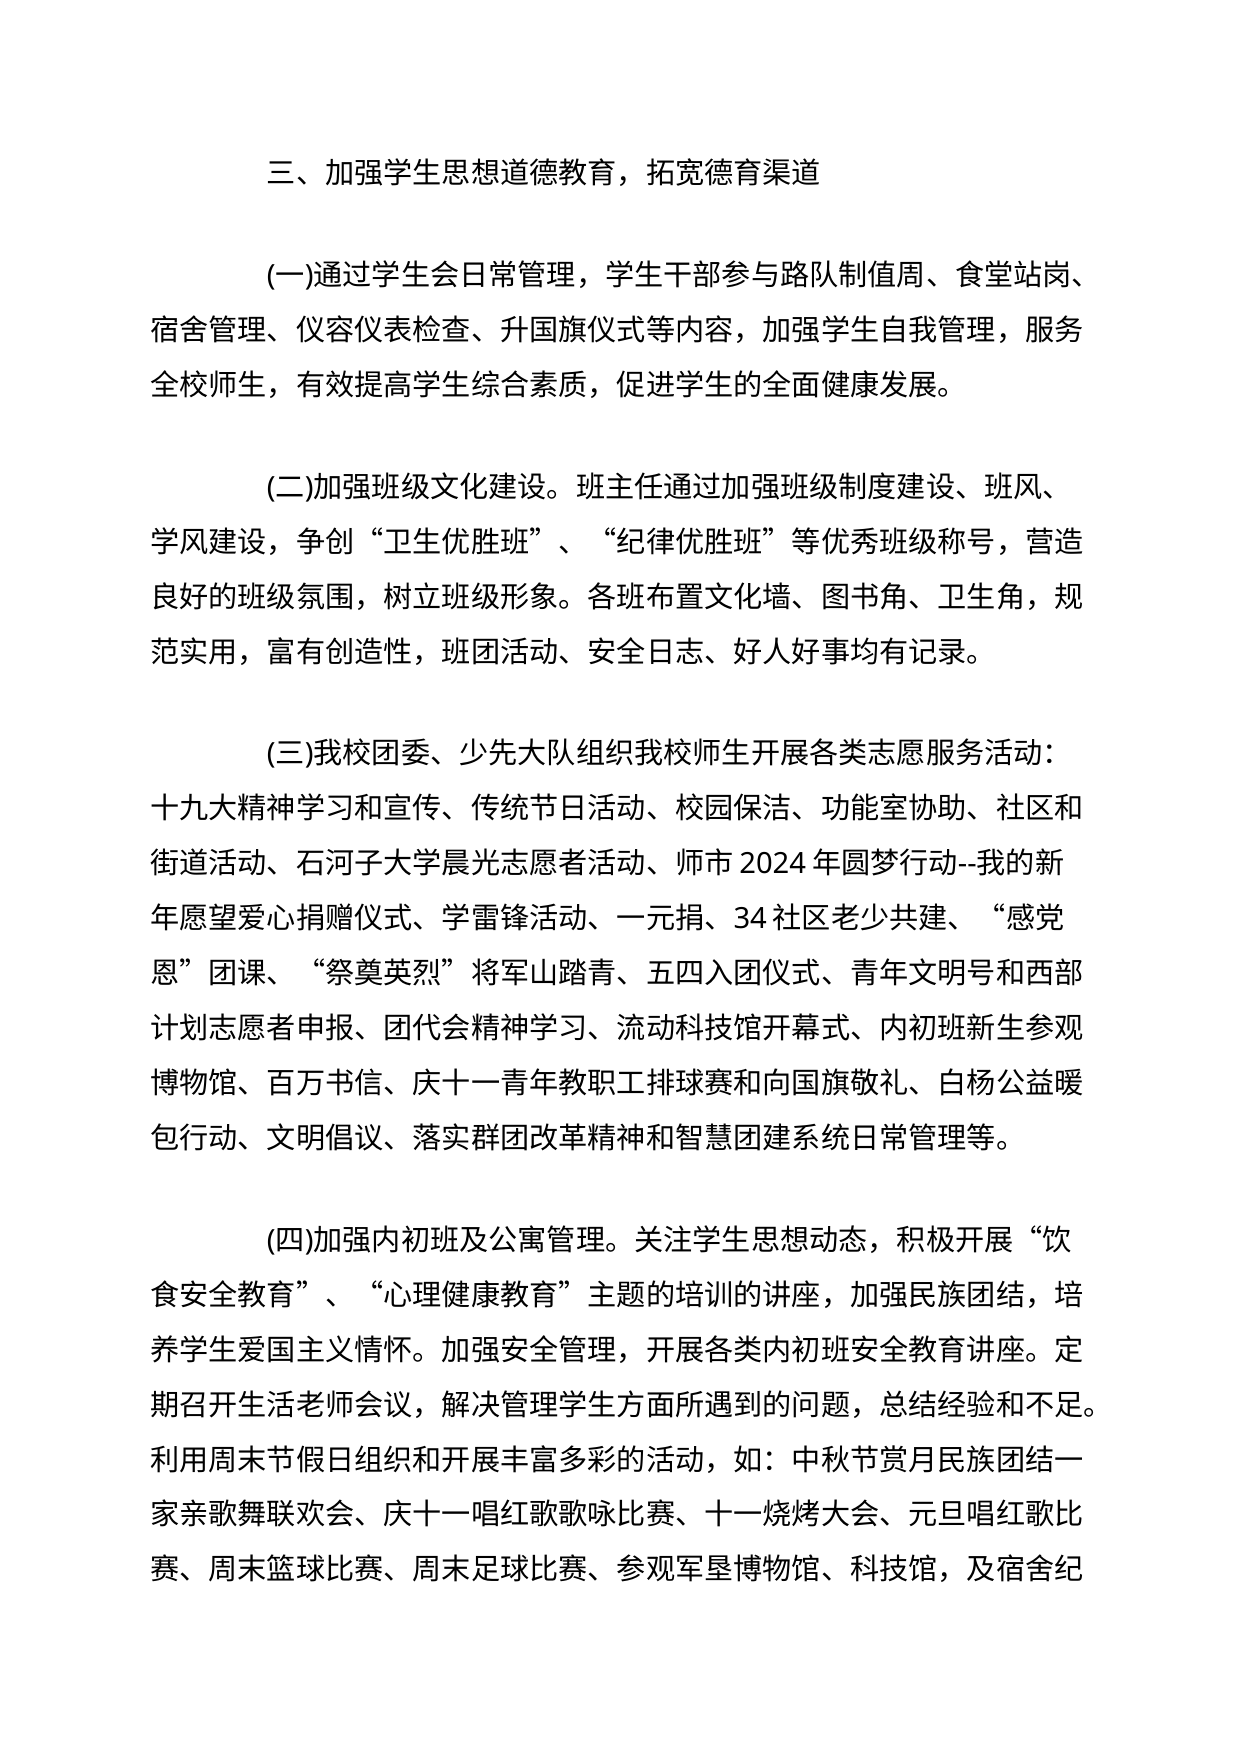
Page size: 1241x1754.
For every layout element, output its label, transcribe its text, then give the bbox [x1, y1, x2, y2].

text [150, 1216, 1090, 1588]
text 三、加强学生思想道德教育，拓宽德育渠道 [150, 150, 1090, 192]
text (三)我校团委、少先大队组织我校师生开展各类志愿服务活动：十九大精神学习和宣传、传统节日活动、校园保洁、功能室协助、社区和街道活动、石河子大学晨光志愿者活动、师市2024年圆梦行动--我的新年愿望爱心捐赠仪式、学雷锋活动、一元捐、34社区老少共建、“感党恩”团课、“祭奠英烈”将军山踏青、五四入团仪式、青年文明号和西部计划志愿者申报、团代会精神学习、流动科技馆开幕式、内初班新生参观博物馆、百万书信、庆十一青年教职工排球赛和向国旗敬礼、白杨公益暖包行动、文明倡议、落实群团改革精神和智慧团建系统日常管理等。 [150, 730, 1090, 1157]
text (一)通过学生会日常管理，学生干部参与路队制值周、食堂站岗、宿舍管理、仪容仪表检查、升国旗仪式等内容，加强学生自我管理，服务全校师生，有效提高学生综合素质，促进学生的全面健康发展。 [150, 252, 1090, 404]
text (二)加强班级文化建设。班主任通过加强班级制度建设、班风、学风建设，争创“卫生优胜班”、“纪律优胜班”等优秀班级称号，营造良好的班级氛围，树立班级形象。各班布置文化墙、图书角、卫生角，规范实用，富有创造性，班团活动、安全日志、好人好事均有记录。 [150, 463, 1090, 671]
